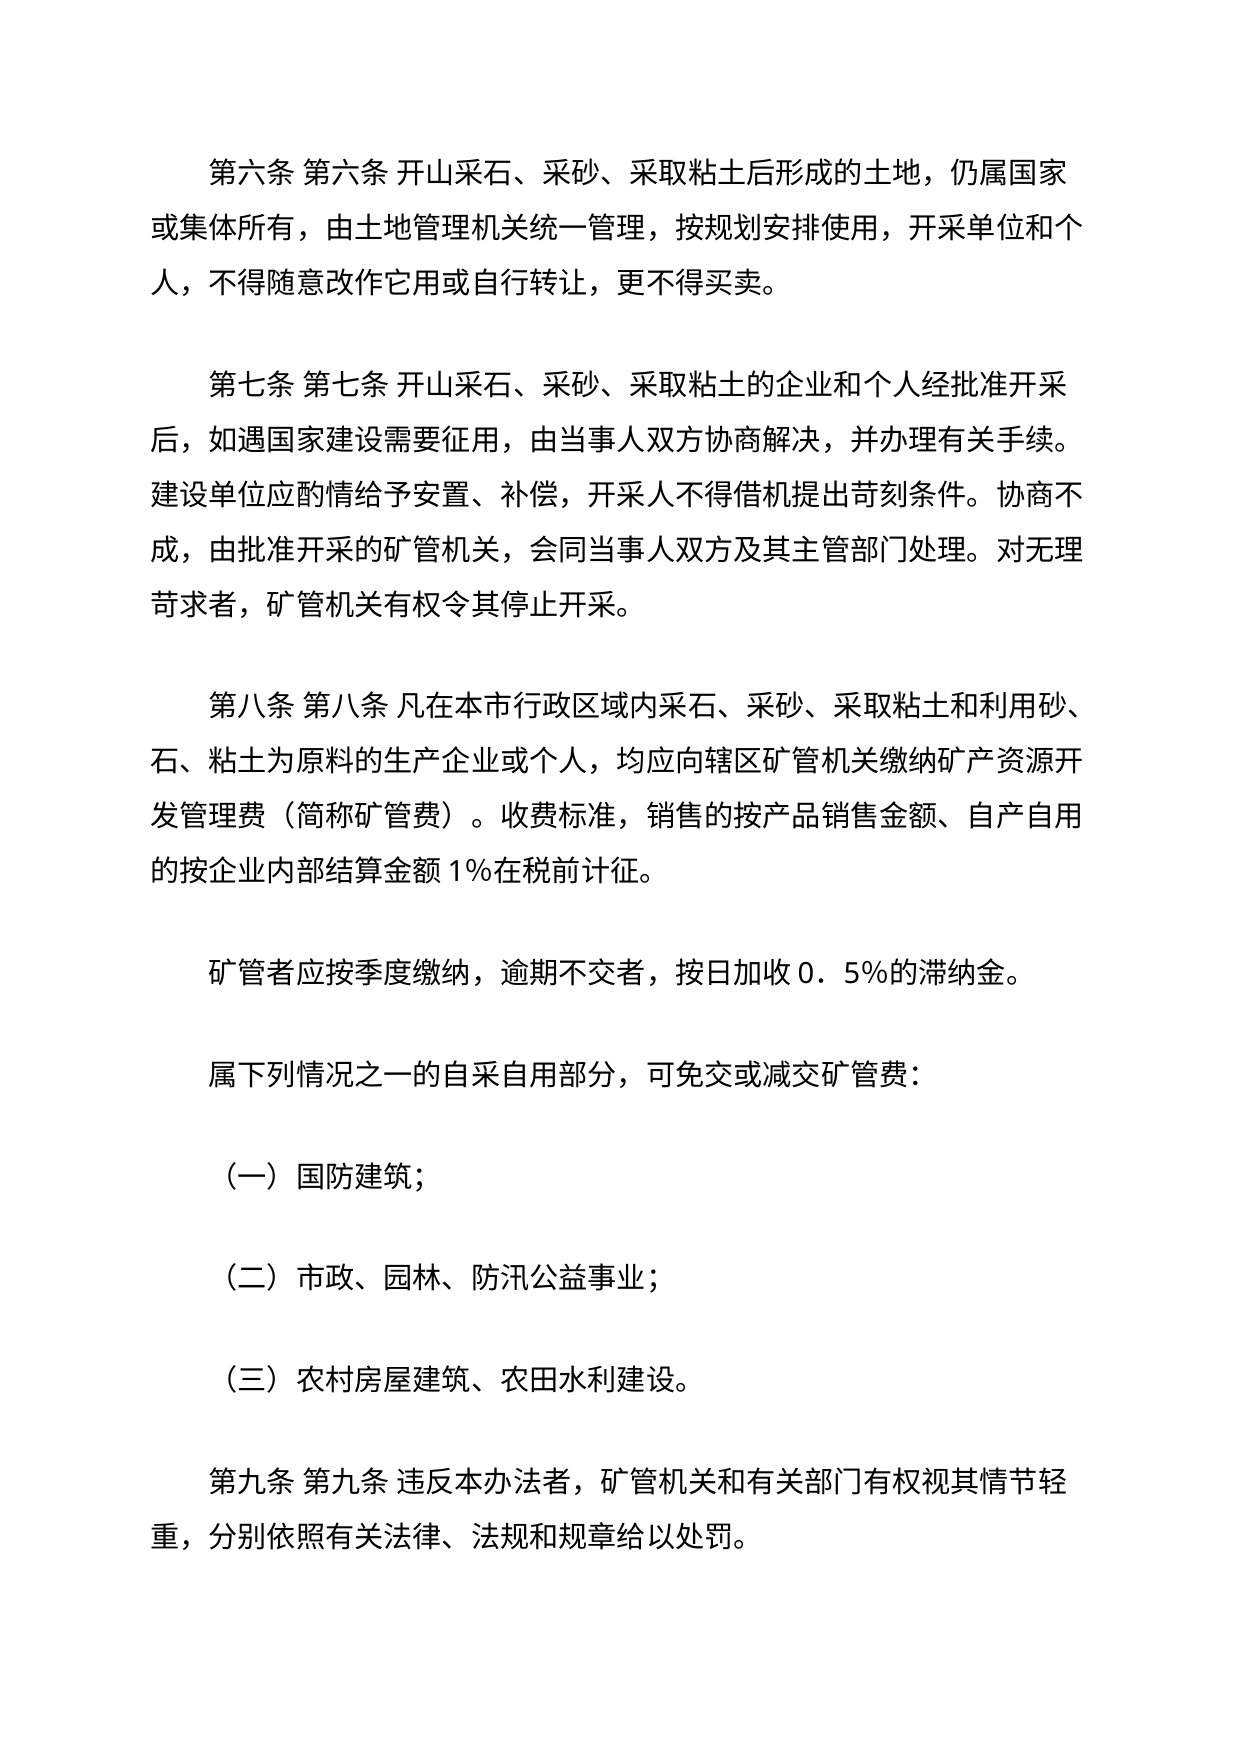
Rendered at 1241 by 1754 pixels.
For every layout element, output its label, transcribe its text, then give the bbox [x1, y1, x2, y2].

text 第六条 第六条 开山采石、采砂、采取粘土后形成的土地，仍属国家或集体所有，由土地管理机关统一管理，按规划安排使用，开采单位和个人，不得随意改作它用或自行转让，更不得买卖。 [150, 150, 1090, 302]
text 第九条 第九条 违反本办法者，矿管机关和有关部门有权视其情节轻重，分别依照有关法律、法规和规章给以处罚。 [150, 1459, 1090, 1556]
text 矿管者应按季度缴纳，逾期不交者，按日加收0．5％的滞纳金。 [150, 949, 1090, 992]
text （二）市政、园林、防汛公益事业； [150, 1255, 1090, 1297]
text （一）国防建筑； [150, 1153, 1090, 1196]
text 第七条 第七条 开山采石、采砂、采取粘土的企业和个人经批准开采后，如遇国家建设需要征用，由当事人双方协商解决，并办理有关手续。建设单位应酌情给予安置、补偿，开采人不得借机提出苛刻条件。协商不成，由批准开采的矿管机关，会同当事人双方及其主管部门处理。对无理苛求者，矿管机关有权令其停止开采。 [150, 362, 1090, 623]
text 属下列情况之一的自采自用部分，可免交或减交矿管费： [150, 1052, 1090, 1094]
text 第八条 第八条 凡在本市行政区域内采石、采砂、采取粘土和利用砂、石、粘土为原料的生产企业或个人，均应向辖区矿管机关缴纳矿产资源开发管理费（简称矿管费）。收费标准，销售的按产品销售金额、自产自用的按企业内部结算金额1％在税前计征。 [150, 683, 1090, 890]
text （三）农村房屋建筑、农田水利建设。 [150, 1357, 1090, 1399]
